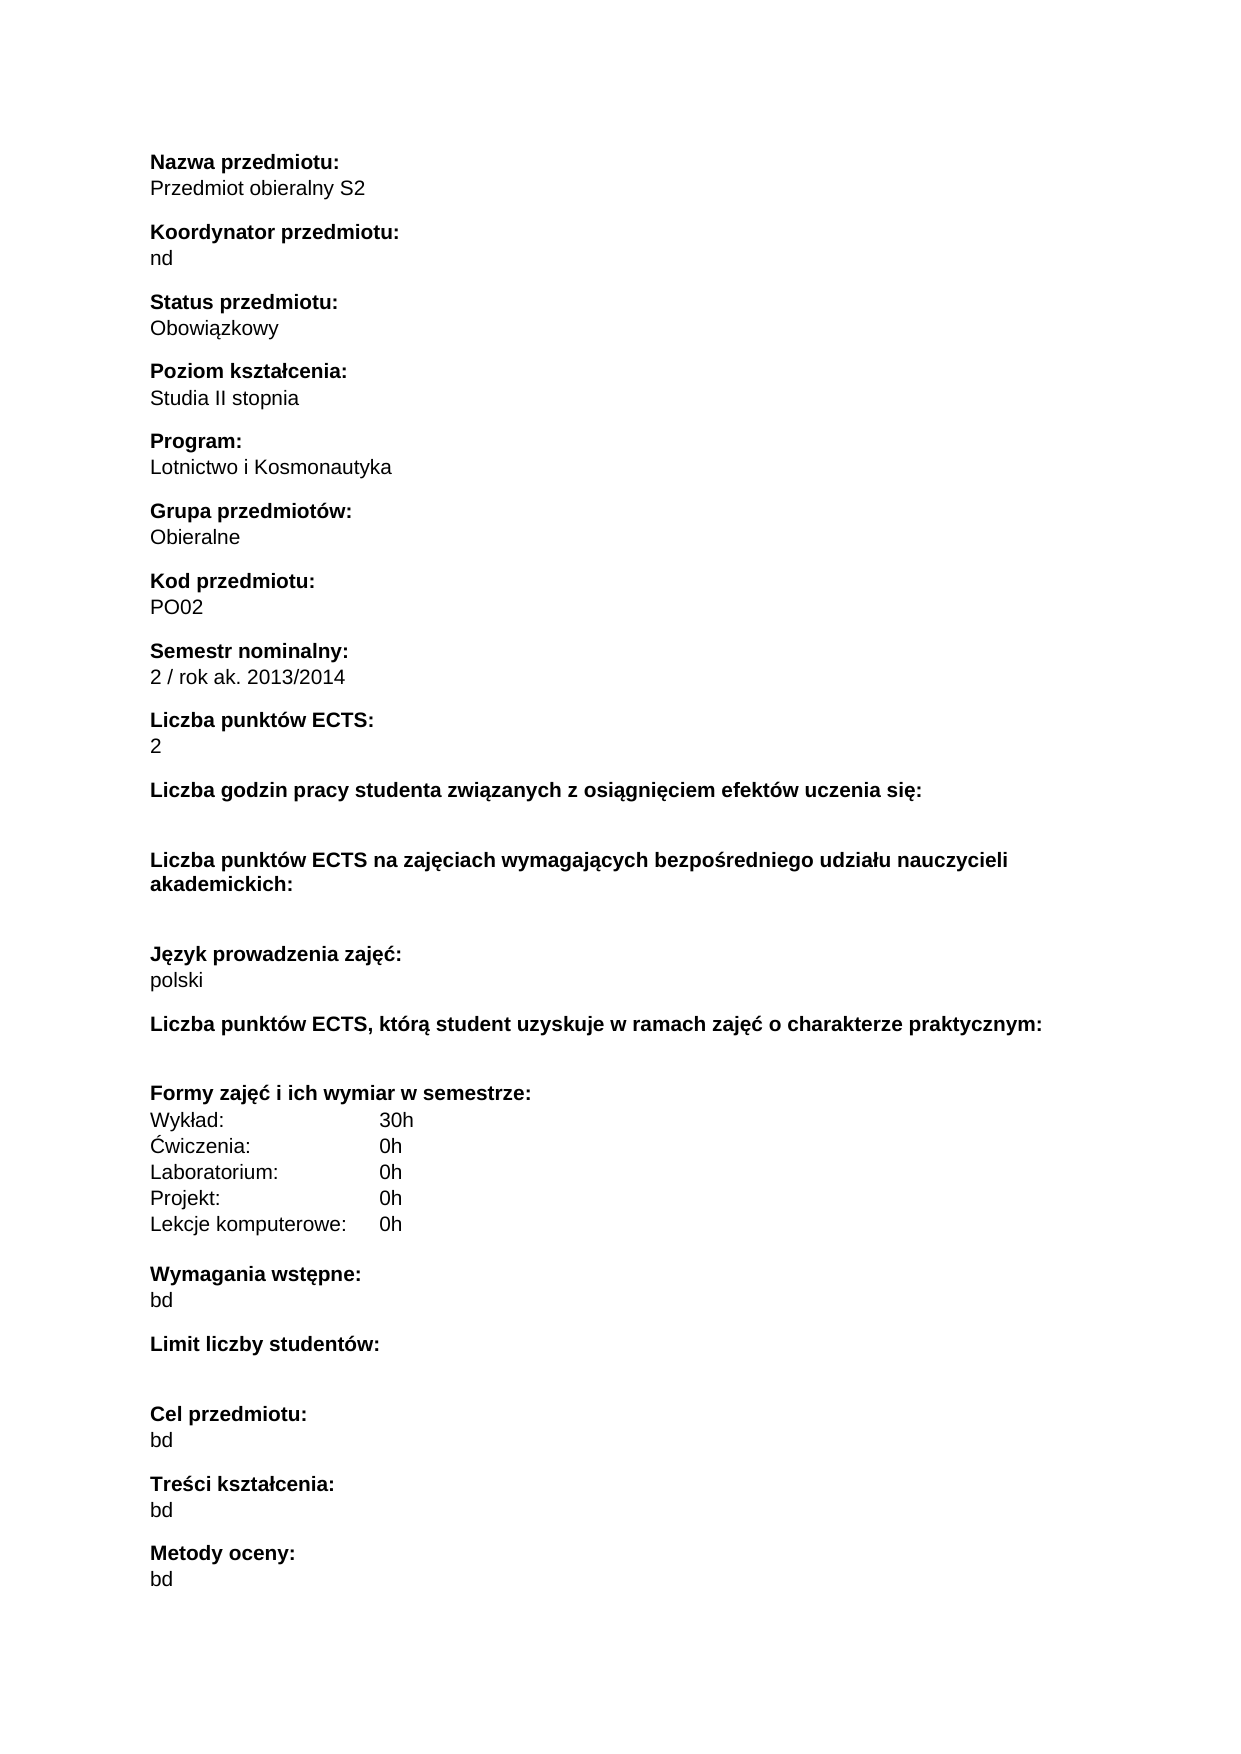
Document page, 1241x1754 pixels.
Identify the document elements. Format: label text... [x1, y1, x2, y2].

text Koordynator przedmiotu: [150, 220, 1090, 244]
text Liczba punktów ECTS na zajęciach wymagających bezpośredniego udziału nauczycieli akademickich: [150, 848, 1090, 896]
text Nazwa przedmiotu: [150, 150, 1090, 174]
text Przedmiot obieralny S2 [150, 176, 1090, 200]
text Obowiązkowy [150, 316, 1090, 339]
table_cell Ćwiczenia: [140, 1134, 367, 1158]
text Limit liczby studentów: [150, 1332, 1090, 1356]
text Program: [150, 429, 1090, 453]
text polski [150, 968, 1090, 992]
text PO02 [150, 595, 1090, 619]
text Lotnictwo i Kosmonautyka [150, 455, 1090, 479]
text bd [150, 1567, 1090, 1591]
text Status przedmiotu: [150, 289, 1090, 313]
table_cell Lekcje komputerowe: [140, 1212, 367, 1236]
table_header Wykład: [140, 1108, 367, 1132]
text Grupa przedmiotów: [150, 499, 1090, 523]
text Semestr nominalny: [150, 638, 1090, 662]
table_cell 0h [369, 1210, 597, 1236]
text bd [150, 1428, 1090, 1452]
text Studia II stopnia [150, 385, 1090, 409]
text Kod przedmiotu: [150, 569, 1090, 593]
table_cell 0h [369, 1184, 597, 1210]
text Liczba godzin pracy studenta związanych z osiągnięciem efektów uczenia się: [150, 778, 1090, 802]
table_cell Projekt: [140, 1186, 367, 1210]
text 2 / rok ak. 2013/2014 [150, 664, 1090, 688]
table_cell 0h [369, 1158, 597, 1184]
text nd [150, 246, 1090, 270]
text bd [150, 1288, 1090, 1312]
text bd [150, 1497, 1090, 1521]
text Metody oceny: [150, 1541, 1090, 1565]
text Treści kształcenia: [150, 1471, 1090, 1495]
table_cell 0h [369, 1132, 597, 1158]
table_cell Laboratorium: [140, 1160, 367, 1184]
text Liczba punktów ECTS, którą student uzyskuje w ramach zajęć o charakterze praktycznym: [150, 1011, 1090, 1035]
text Obieralne [150, 525, 1090, 549]
text Formy zajęć i ich wymiar w semestrze: [150, 1081, 1090, 1105]
text Język prowadzenia zajęć: [150, 942, 1090, 966]
text Wymagania wstępne: [150, 1262, 1090, 1286]
text Cel przedmiotu: [150, 1402, 1090, 1426]
text 2 [150, 734, 1090, 758]
table_header 30h [369, 1108, 597, 1132]
text Poziom kształcenia: [150, 359, 1090, 383]
text Liczba punktów ECTS: [150, 708, 1090, 732]
